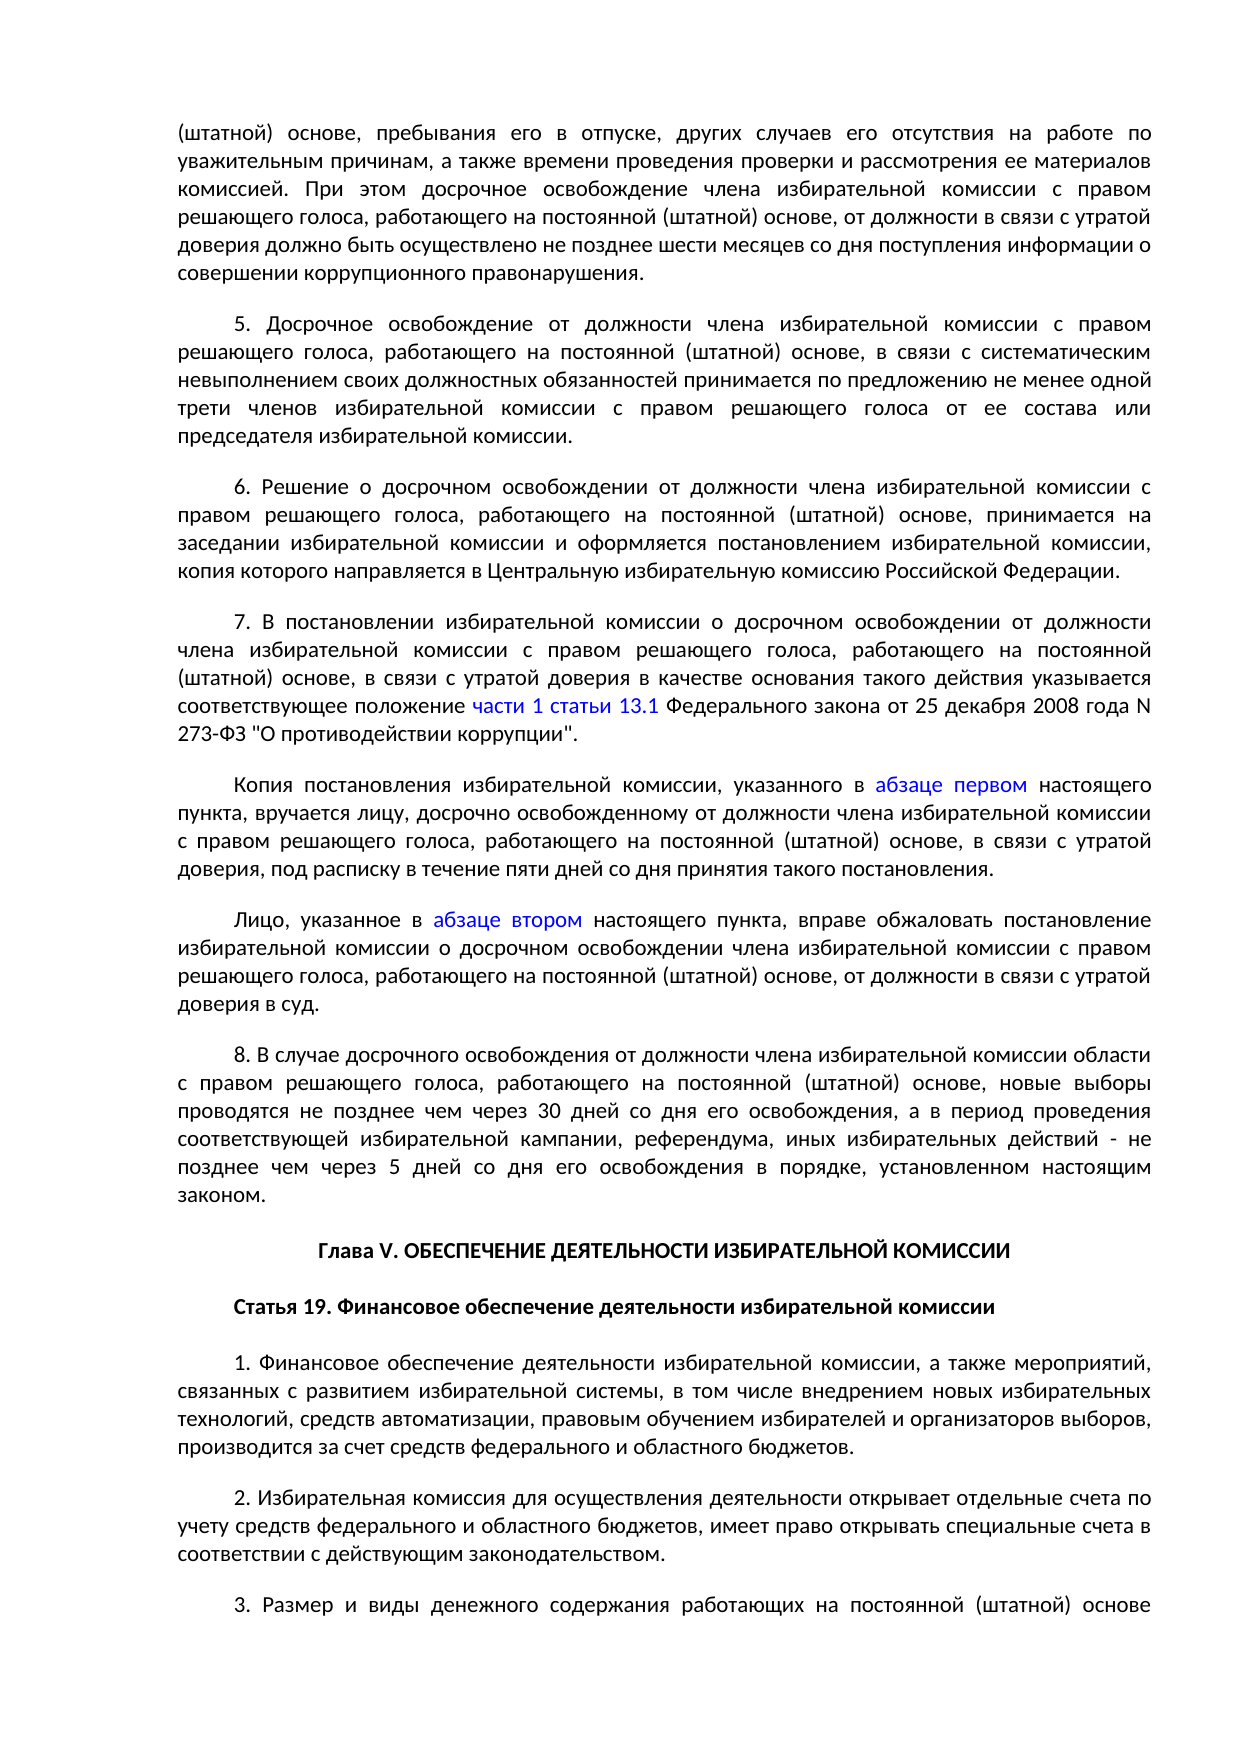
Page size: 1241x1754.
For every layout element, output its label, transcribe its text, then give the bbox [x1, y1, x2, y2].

text 7. В постановлении избирательной комиссии о досрочном освобождении от должности члена избирательной комиссии с правом решающего голоса, работающего на постоянной (штатной) основе, в связи с утратой доверия в качестве основания такого действия указывается соответствующее положение части 1 статьи 13.1 Федерального закона от 25 декабря 2008 года N 273-ФЗ "О противодействии коррупции". [177, 607, 1152, 747]
title Глава V. ОБЕСПЕЧЕНИЕ ДЕЯТЕЛЬНОСТИ ИЗБИРАТЕЛЬНОЙ КОМИССИИ [177, 1236, 1152, 1264]
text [177, 1590, 1152, 1618]
text 2. Избирательная комиссия для осуществления деятельности открывает отдельные счета по учету средств федерального и областного бюджетов, имеет право открывать специальные счета в соответствии с действующим законодательством. [177, 1483, 1152, 1567]
title Статья 19. Финансовое обеспечение деятельности избирательной комиссии [177, 1292, 1152, 1320]
text 1. Финансовое обеспечение деятельности избирательной комиссии, а также мероприятий, связанных с развитием избирательной системы, в том числе внедрением новых избирательных технологий, средств автоматизации, правовым обучением избирателей и организаторов выборов, производится за счет средств федерального и областного бюджетов. [177, 1348, 1152, 1461]
text 6. Решение о досрочном освобождении от должности члена избирательной комиссии с правом решающего голоса, работающего на постоянной (штатной) основе, принимается на заседании избирательной комиссии и оформляется постановлением избирательной комиссии, копия которого направляется в Центральную избирательную комиссию Российской Федерации. [177, 472, 1152, 584]
text Копия постановления избирательной комиссии, указанного в абзаце первом настоящего пункта, вручается лицу, досрочно освобожденному от должности члена избирательной комиссии с правом решающего голоса, работающего на постоянной (штатной) основе, в связи с утратой доверия, под расписку в течение пяти дней со дня принятия такого постановления. [177, 770, 1152, 882]
text 8. В случае досрочного освобождения от должности члена избирательной комиссии области с правом решающего голоса, работающего на постоянной (штатной) основе, новые выборы проводятся не позднее чем через 30 дней со дня его освобождения, а в период проведения соответствующей избирательной кампании, референдума, иных избирательных действий - не позднее чем через 5 дней со дня его освобождения в порядке, установленном настоящим законом. [177, 1040, 1152, 1208]
text Лицо, указанное в абзаце втором настоящего пункта, вправе обжаловать постановление избирательной комиссии о досрочном освобождении члена избирательной комиссии с правом решающего голоса, работающего на постоянной (штатной) основе, от должности в связи с утратой доверия в суд. [177, 905, 1152, 1017]
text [177, 118, 1152, 286]
text 5. Досрочное освобождение от должности члена избирательной комиссии с правом решающего голоса, работающего на постоянной (штатной) основе, в связи с систематическим невыполнением своих должностных обязанностей принимается по предложению не менее одной трети членов избирательной комиссии с правом решающего голоса от ее состава или председателя избирательной комиссии. [177, 309, 1152, 449]
